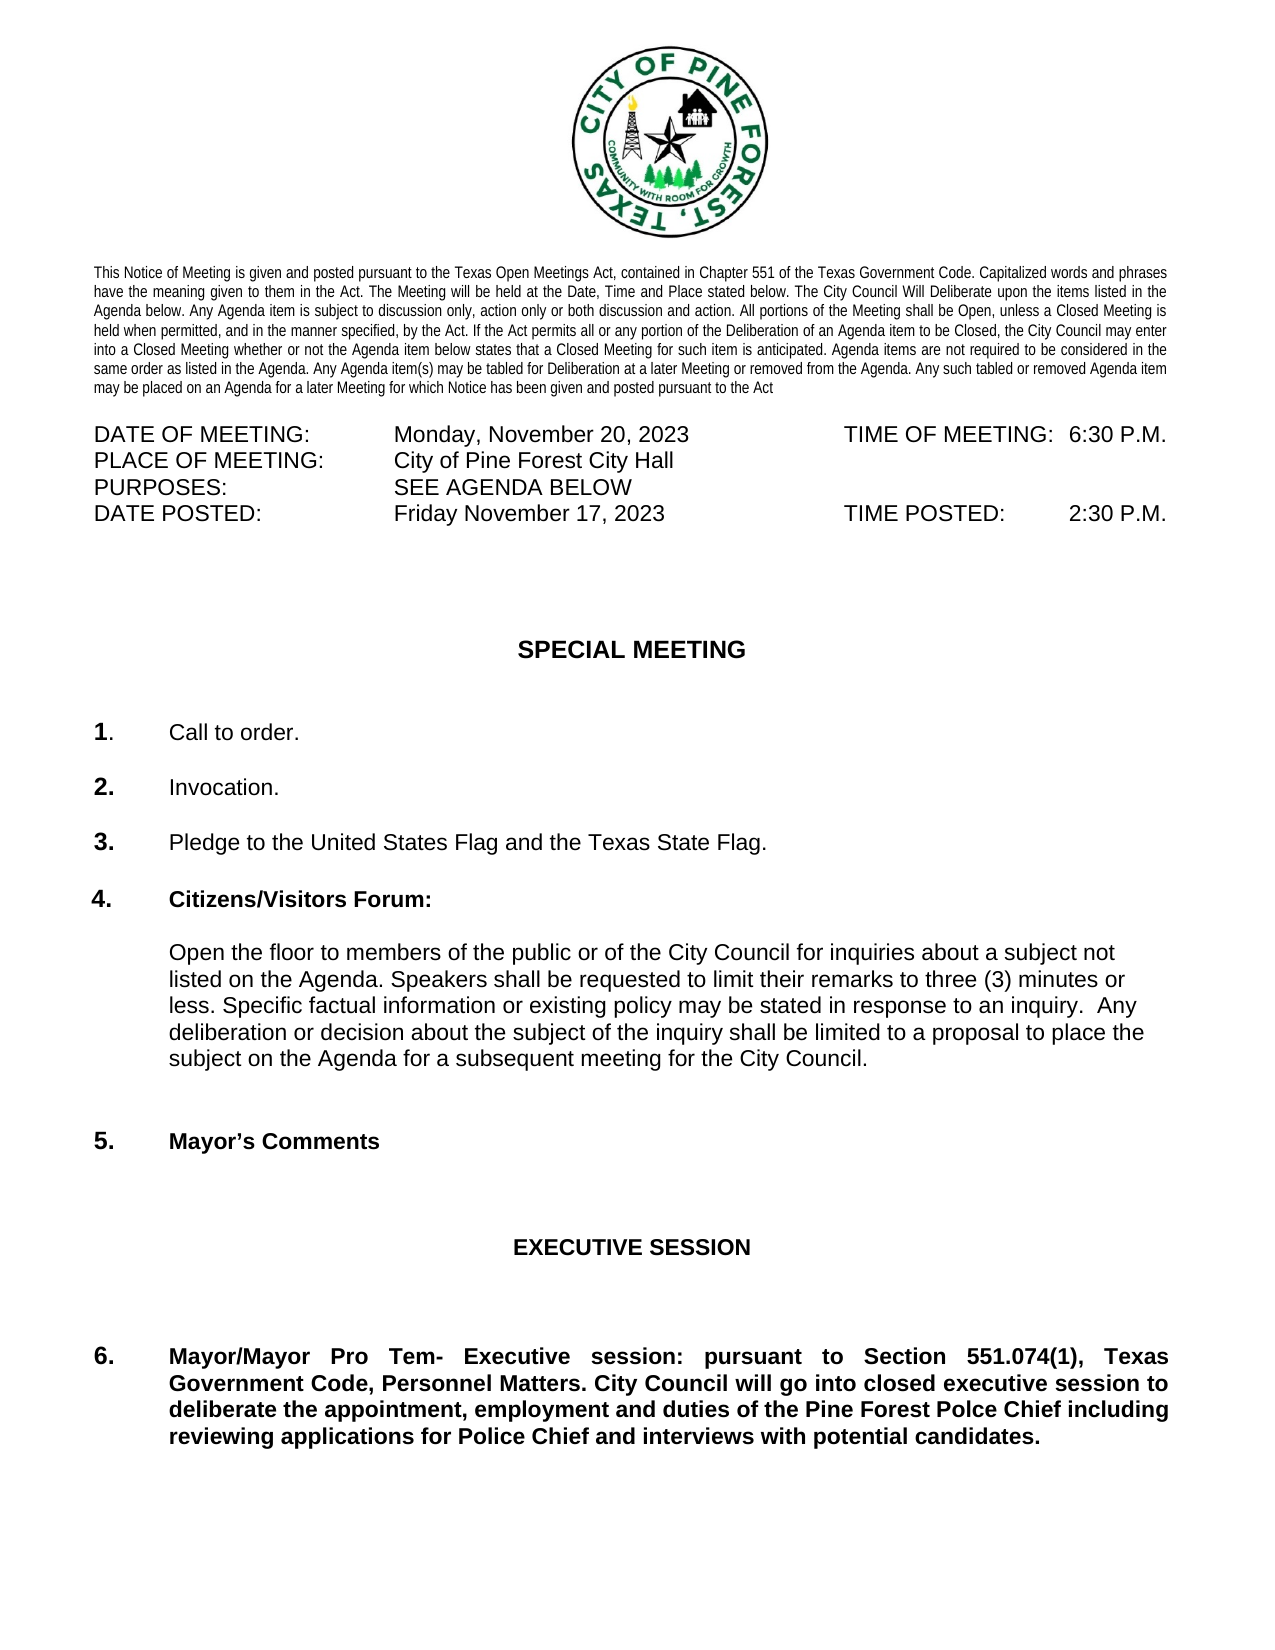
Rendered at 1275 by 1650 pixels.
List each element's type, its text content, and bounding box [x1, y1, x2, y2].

text DATE POSTED: Friday November 17, 2023 TIME POSTED: 2:30 P.M. [84, 500, 1170, 526]
text DATE OF MEETING: Monday, November 20, 2023 TIME OF MEETING: 6:30 P.M. [94, 421, 1170, 447]
text 3. Pledge to the United States Flag and the Texas State Flag. [94, 827, 1170, 856]
text PLACE OF MEETING: City of Pine Forest City Hall [94, 447, 1170, 474]
text 5. Mayor’s Comments [94, 1126, 1170, 1155]
text SPECIAL MEETING [94, 635, 1170, 664]
text 6. Mayor/Mayor Pro Tem- Executive session: pursuant to Section 551.074(1), Texas Government Code, Personnel Matters. City Council will go into closed executive session to deliberate the appointment, employment and duties of the Pine Forest Polce Chief including reviewing applications for Police Chief and interviews with potential candidates. [94, 1341, 1170, 1449]
text This Notice of Meeting is given and posted pursuant to the Texas Open Meetings Act, contained in Chapter 551 of the Texas Government Code. Capitalized words and phrases have the meaning given to them in the Act. The Meeting will be held at the Date, Time and Place stated below. The City Council Will Deliberate upon the items listed in the Agenda below. Any Agenda item is subject to discussion only, action only or both discussion and action. All portions of the Meeting shall be Open, unless a Closed Meeting is held when permitted, and in the manner specified, by the Act. If the Act permits all or any portion of the Deliberation of an Agenda item to be Closed, the City Council may enter into a Closed Meeting whether or not the Agenda item below states that a Closed Meeting for such item is anticipated. Agenda items are not required to be considered in the same order as listed in the Agenda. Any Agenda item(s) may be tabled for Deliberation at a later Meeting or removed from the Agenda. Any such tabled or removed Agenda item may be placed on an Agenda for a later Meeting for which Notice has been given and posted pursuant to the Act [94, 19, 1170, 397]
text PURPOSES: SEE AGENDA BELOW [94, 474, 1170, 500]
text 1. Call to order. [94, 717, 1170, 745]
text Open the floor to members of the public or of the City Council for inquiries about a subject not listed on the Agenda. Speakers shall be requested to limit their remarks to three (3) minutes or less. Specific factual information or existing policy may be stated in response to an inquiry. Any deliberation or decision about the subject of the inquiry shall be limited to a proposal to place the subject on the Agenda for a subsequent meeting for the City Council. [94, 939, 1170, 1071]
text 4. Citizens/Visitors Forum: [84, 884, 1170, 913]
text 2. Invocation. [94, 772, 1170, 800]
text EXECUTIVE SESSION [94, 1234, 1170, 1260]
picture [545, 20, 794, 263]
